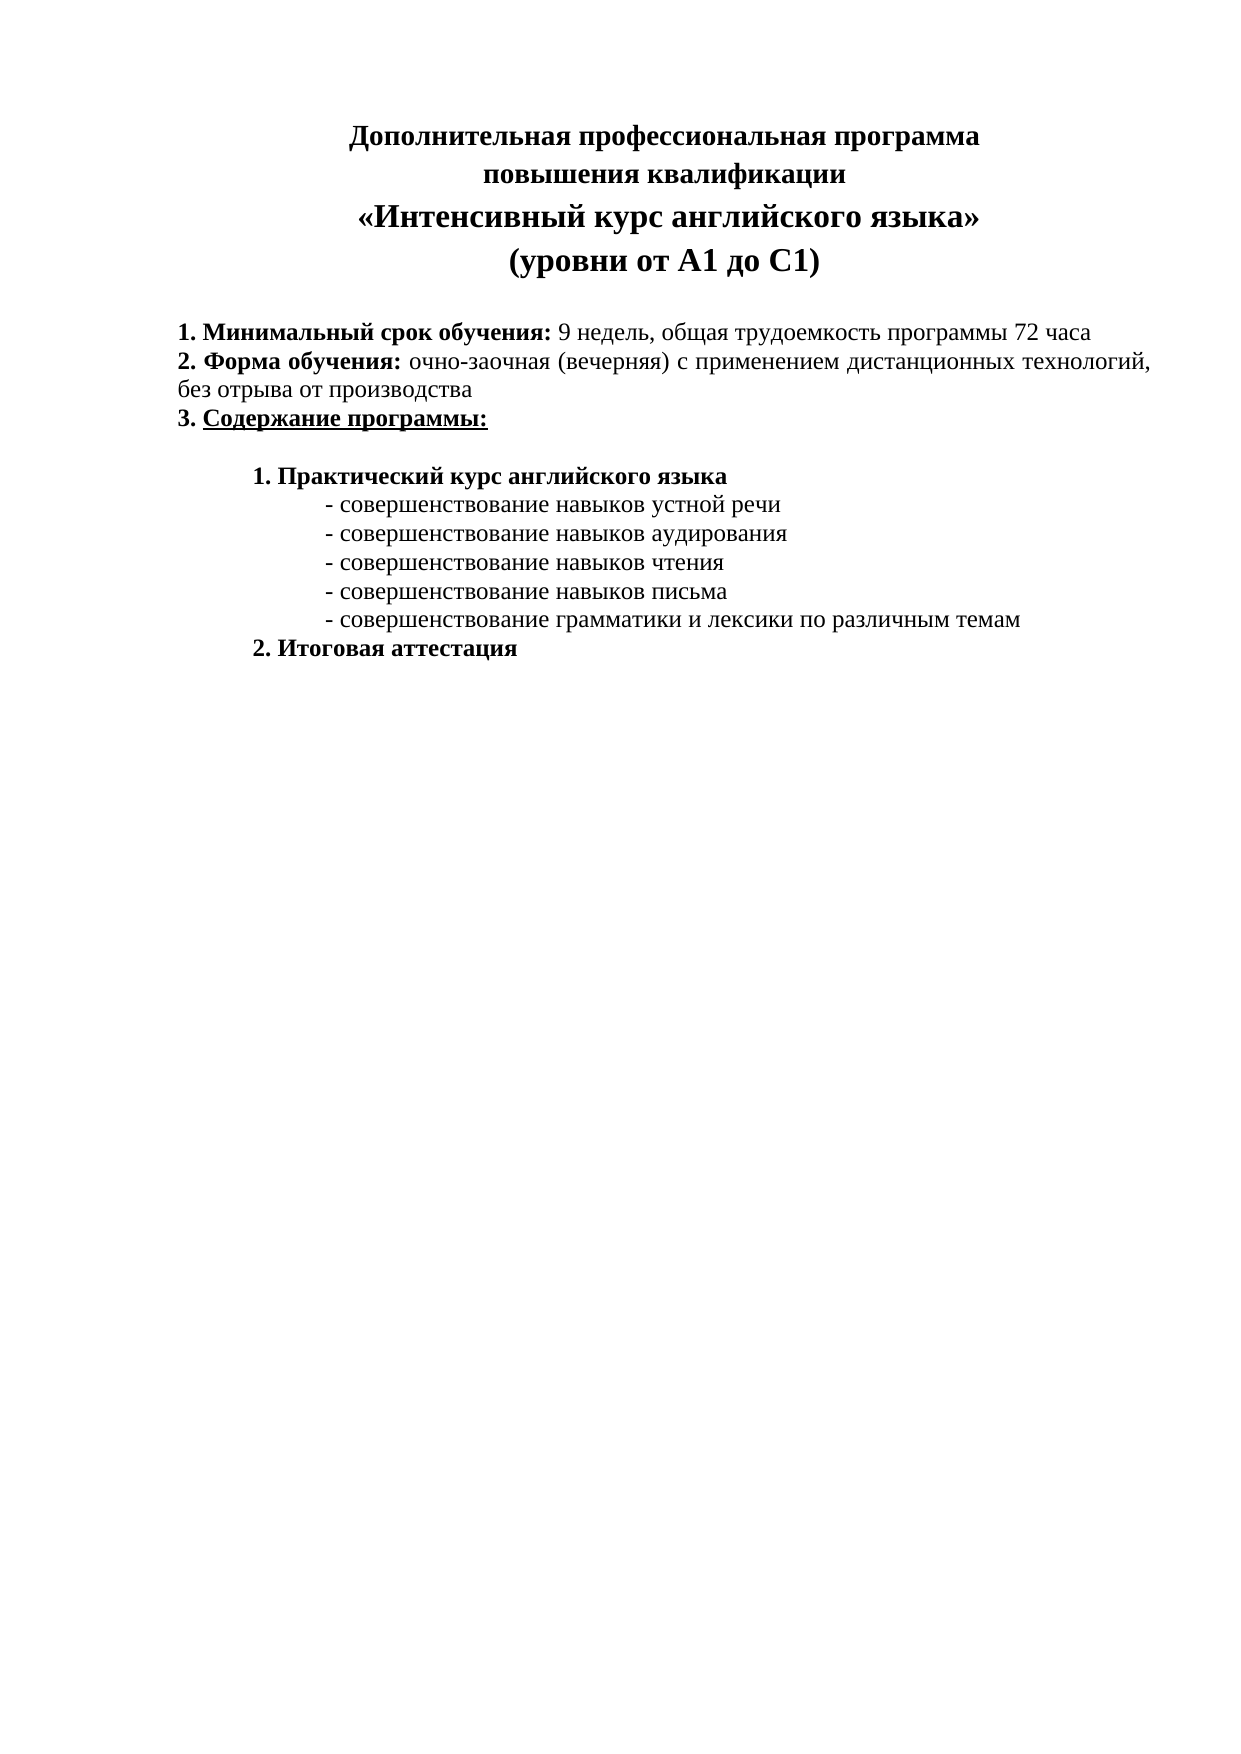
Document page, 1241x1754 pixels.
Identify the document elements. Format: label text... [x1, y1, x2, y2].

text 2. Форма обучения: очно-заочная (вечерняя) с применением дистанционных технологий, без отрыва от производства [177, 346, 1152, 403]
text повышения квалификации [177, 157, 1152, 190]
text 1. Практический курс английского языка [252, 461, 1152, 489]
text «Интенсивный курс английского языка» [177, 196, 1152, 234]
text 2. Итоговая аттестация [252, 633, 1152, 662]
text (уровни от А1 до С1) [177, 240, 1152, 278]
text Дополнительная профессиональная программа [177, 118, 1152, 152]
text - совершенствование навыков устной речи [177, 489, 1152, 518]
text 1. Минимальный срок обучения: 9 недель, общая трудоемкость программы 72 часа [177, 317, 1152, 346]
text - совершенствование навыков письма [177, 576, 1152, 604]
text - совершенствование грамматики и лексики по различным темам [177, 604, 1152, 633]
text - совершенствование навыков аудирования [177, 518, 1152, 547]
text - совершенствование навыков чтения [177, 547, 1152, 576]
text 3. Содержание программы: [177, 403, 1152, 432]
